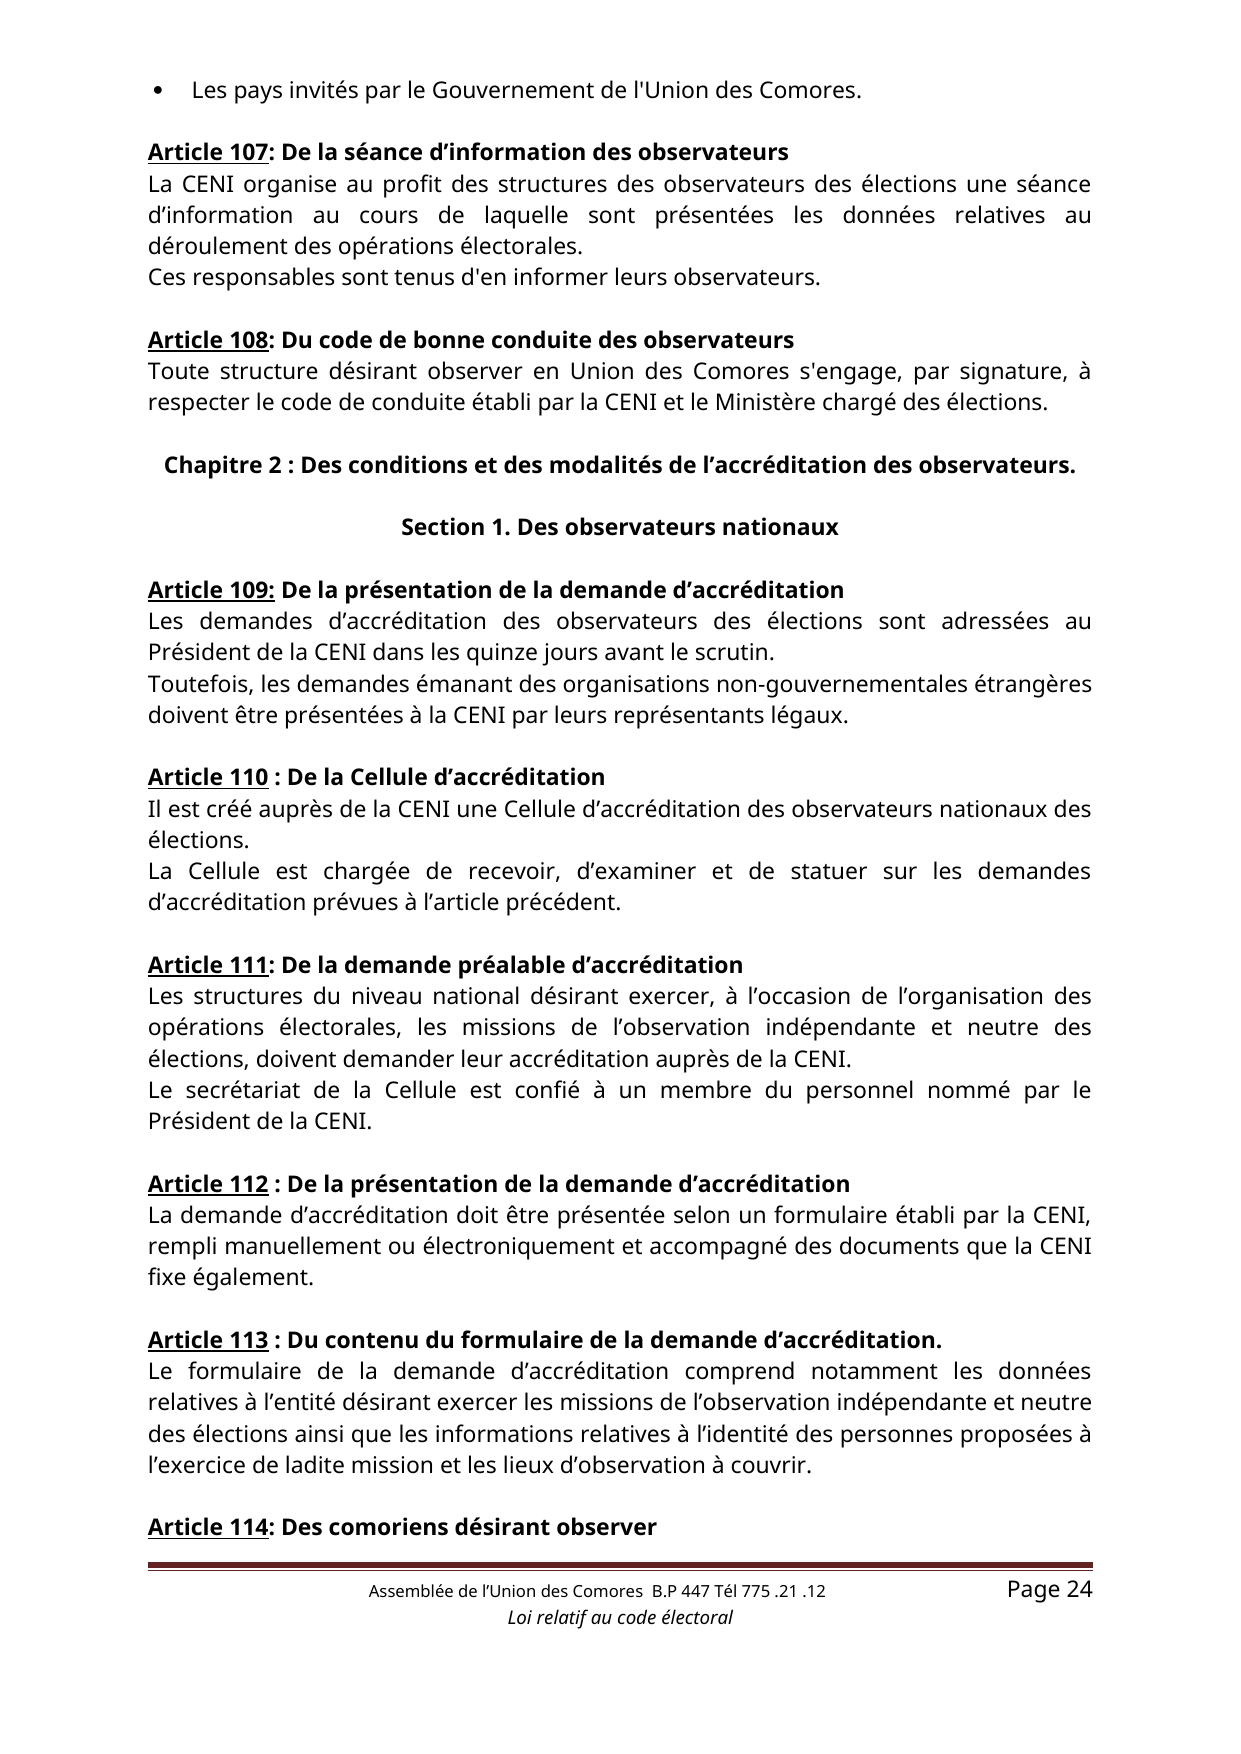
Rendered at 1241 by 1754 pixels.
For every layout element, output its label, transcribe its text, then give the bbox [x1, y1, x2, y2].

text Les demandes d’accréditation des observateurs des élections sont adressées au Président de la CENI dans les quinze jours avant le scrutin. [148, 605, 1093, 668]
text La Cellule est chargée de recevoir, d’examiner et de statuer sur les demandes d’accréditation prévues à l’article précédent. [148, 855, 1093, 918]
text Article 110 : De la Cellule d’accréditation [148, 761, 1093, 793]
text Ces responsables sont tenus d'en informer leurs observateurs. [148, 261, 1093, 293]
text La demande d’accréditation doit être présentée selon un formulaire établi par la CENI, rempli manuellement ou électroniquement et accompagné des documents que la CENI fixe également. [148, 1199, 1093, 1293]
text Chapitre 2 : Des conditions et des modalités de l’accréditation des observateurs. [148, 449, 1093, 480]
text Toutefois, les demandes émanant des organisations non-gouvernementales étrangères doivent être présentées à la CENI par leurs représentants légaux. [148, 668, 1093, 730]
text La CENI organise au profit des structures des observateurs des élections une séance d’information au cours de laquelle sont présentées les données relatives au déroulement des opérations électorales. [148, 168, 1093, 261]
text Section 1. Des observateurs nationaux [148, 511, 1093, 543]
text Article 108: Du code de bonne conduite des observateurs [148, 324, 1093, 355]
text Article 112 : De la présentation de la demande d’accréditation [148, 1168, 1093, 1199]
text Le formulaire de la demande d’accréditation comprend notamment les données relatives à l’entité désirant exercer les missions de l’observation indépendante et neutre des élections ainsi que les informations relatives à l’identité des personnes proposées à l’exercice de ladite mission et les lieux d’observation à couvrir. [148, 1355, 1093, 1480]
text Le secrétariat de la Cellule est confié à un membre du personnel nommé par le Président de la CENI. [148, 1074, 1093, 1136]
text Article 111: De la demande préalable d’accréditation [148, 949, 1093, 980]
text Article 109: De la présentation de la demande d’accréditation [148, 574, 1093, 605]
text Toute structure désirant observer en Union des Comores s'engage, par signature, à respecter le code de conduite établi par la CENI et le Ministère chargé des élections. [148, 355, 1093, 418]
text Article 107: De la séance d’information des observateurs [148, 136, 1093, 168]
text Article 113 : Du contenu du formulaire de la demande d’accréditation. [148, 1324, 1093, 1355]
text Article 114: Des comoriens désirant observer [148, 1511, 1093, 1543]
text Il est créé auprès de la CENI une Cellule d’accréditation des observateurs nationaux des élections. [148, 793, 1093, 855]
list Les pays invités par le Gouvernement de l'Union des Comores. [154, 74, 1093, 105]
text Les structures du niveau national désirant exercer, à l’occasion de l’organisation des opérations électorales, les missions de l’observation indépendante et neutre des élections, doivent demander leur accréditation auprès de la CENI. [148, 980, 1093, 1074]
